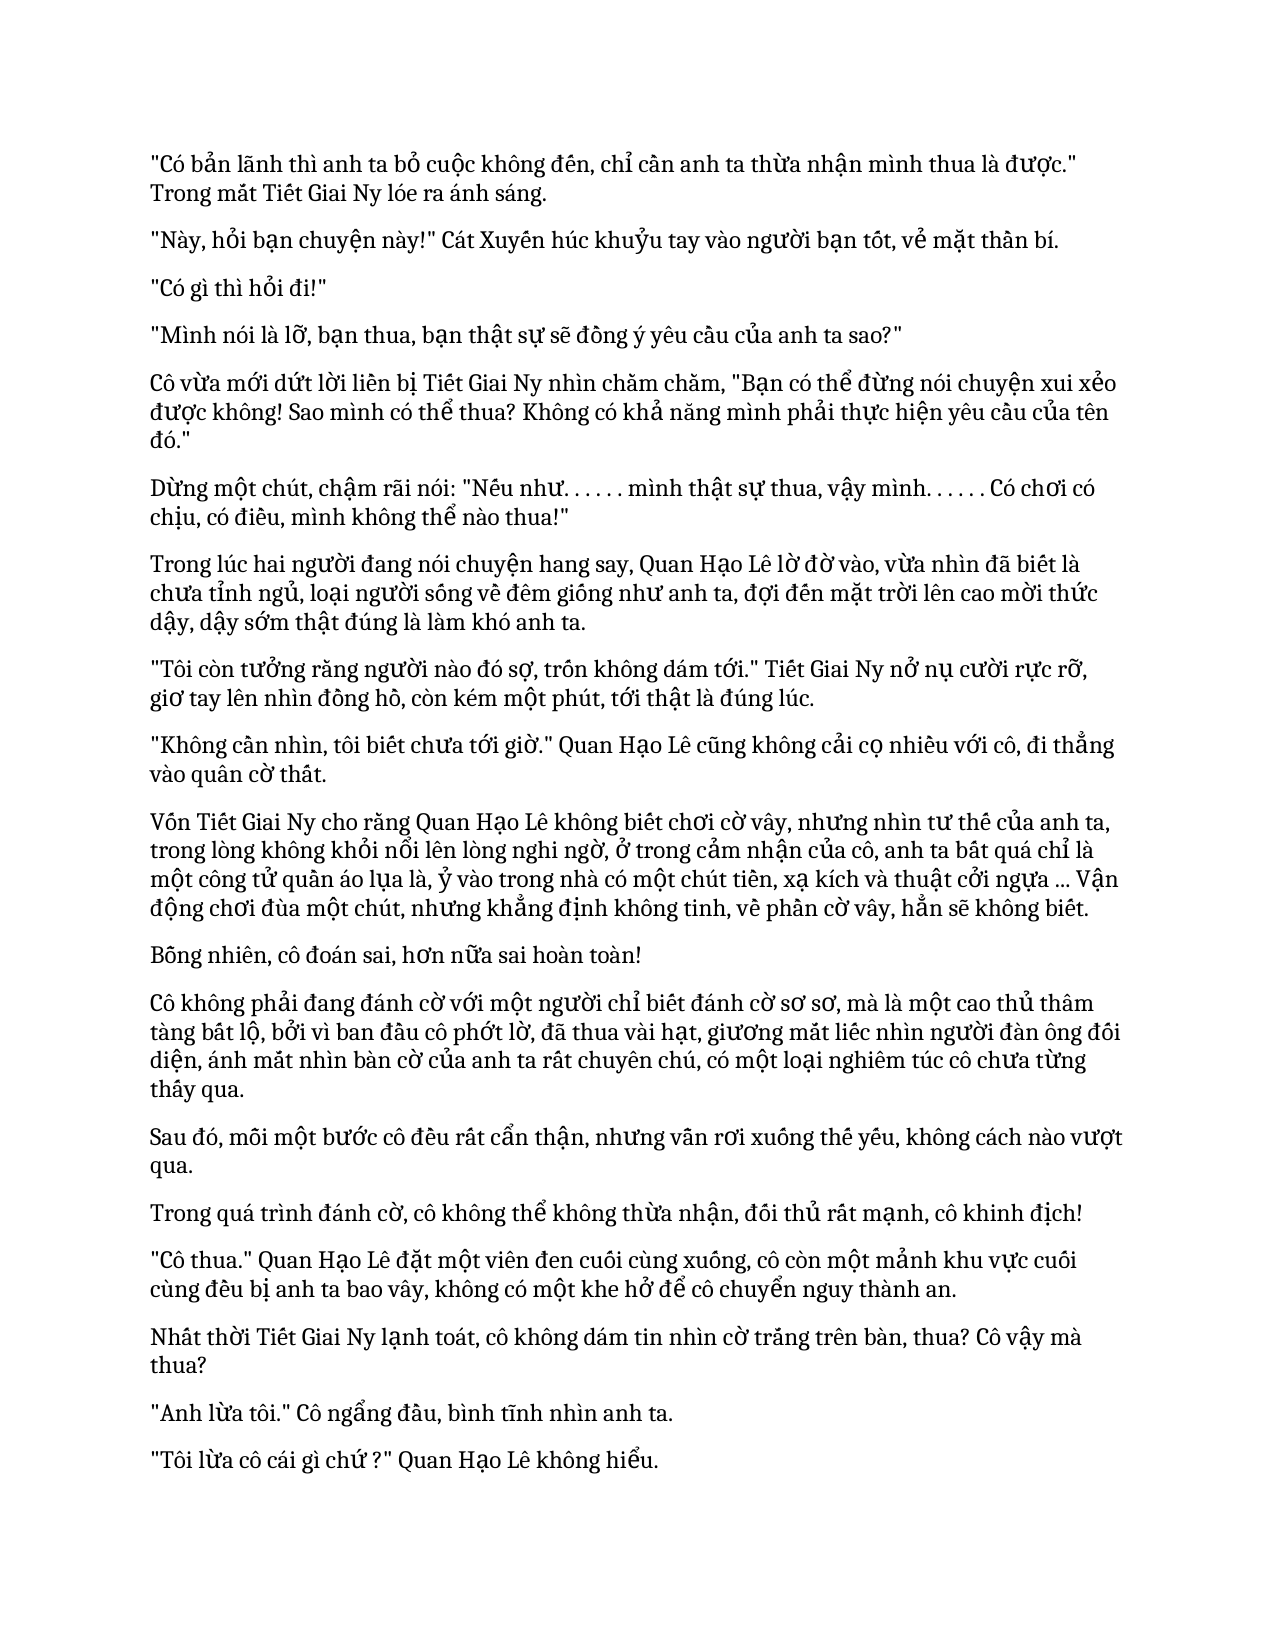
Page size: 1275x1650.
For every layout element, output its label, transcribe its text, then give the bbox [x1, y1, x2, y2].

text "Tôi lừa cô cái gì chứ ?" Quan Hạo Lê không hiểu. [150, 1446, 1125, 1475]
text Trong quá trình đánh cờ, cô không thể không thừa nhận, đối thủ rất mạnh, cô khinh địch! [150, 1199, 1125, 1227]
text Nhất thời Tiết Giai Ny lạnh toát, cô không dám tin nhìn cờ trắng trên bàn, thua? Cô vậy mà thua? [150, 1322, 1125, 1380]
text "Có bản lãnh thì anh ta bỏ cuộc không đến, chỉ cần anh ta thừa nhận mình thua là được." Trong mắt Tiết Giai Ny lóe ra ánh sáng. [150, 150, 1125, 207]
text Sau đó, mỗi một bước cô đều rất cẩn thận, nhưng vẫn rơi xuống thế yếu, không cách nào vượt qua. [150, 1122, 1125, 1180]
text "Anh lừa tôi." Cô ngẩng đầu, bình tĩnh nhìn anh ta. [150, 1399, 1125, 1427]
text "Mình nói là lỡ, bạn thua, bạn thật sự sẽ đồng ý yêu cầu của anh ta sao?" [150, 321, 1125, 350]
text Cô không phải đang đánh cờ với một người chỉ biết đánh cờ sơ sơ, mà là một cao thủ thâm tàng bất lộ, bởi vì ban đầu cô phớt lờ, đã thua vài hạt, giương mắt liếc nhìn người đàn ông đối diện, ánh mắt nhìn bàn cờ của anh ta rất chuyên chú, có một loại nghiêm túc cô chưa từng thấy qua. [150, 989, 1125, 1104]
text Bỗng nhiên, cô đoán sai, hơn nữa sai hoàn toàn! [150, 941, 1125, 970]
text "Cô thua." Quan Hạo Lê đặt một viên đen cuối cùng xuống, cô còn một mảnh khu vực cuối cùng đều bị anh ta bao vây, không có một khe hở để cô chuyển nguy thành an. [150, 1246, 1125, 1304]
text "Này, hỏi bạn chuyện này!" Cát Xuyến húc khuỷu tay vào người bạn tốt, vẻ mặt thần bí. [150, 226, 1125, 255]
text "Tôi còn tưởng rằng người nào đó sợ, trốn không dám tới." Tiết Giai Ny nở nụ cười rực rỡ, giơ tay lên nhìn đồng hồ, còn kém một phút, tới thật là đúng lúc. [150, 655, 1125, 712]
text Vốn Tiết Giai Ny cho rằng Quan Hạo Lê không biết chơi cờ vây, nhưng nhìn tư thế của anh ta, trong lòng không khỏi nổi lên lòng nghi ngờ, ở trong cảm nhận của cô, anh ta bất quá chỉ là một công tử quần áo lụa là, ỷ vào trong nhà có một chút tiền, xạ kích và thuật cởi ngựa ... Vận động chơi đùa một chút, nhưng khẳng định không tinh, về phần cờ vây, hẳn sẽ không biết. [150, 807, 1125, 922]
text Trong lúc hai người đang nói chuyện hang say, Quan Hạo Lê lờ đờ vào, vừa nhìn đã biết là chưa tỉnh ngủ, loại người sống về đêm giống như anh ta, đợi đến mặt trời lên cao mời thức dậy, dậy sớm thật đúng là làm khó anh ta. [150, 550, 1125, 636]
text Cô vừa mới dứt lời liền bị Tiết Giai Ny nhìn chằm chằm, "Bạn có thể đừng nói chuyện xui xẻo được không! Sao mình có thể thua? Không có khả năng mình phải thực hiện yêu cầu của tên đó." [150, 369, 1125, 455]
text "Không cần nhìn, tôi biết chưa tới giờ." Quan Hạo Lê cũng không cải cọ nhiều với cô, đi thẳng vào quân cờ thất. [150, 731, 1125, 789]
text Dừng một chút, chậm rãi nói: "Nếu như. . . . . . mình thật sự thua, vậy mình. . . . . . Có chơi có chịu, có điều, mình không thể nào thua!" [150, 474, 1125, 531]
text "Có gì thì hỏi đi!" [150, 274, 1125, 302]
